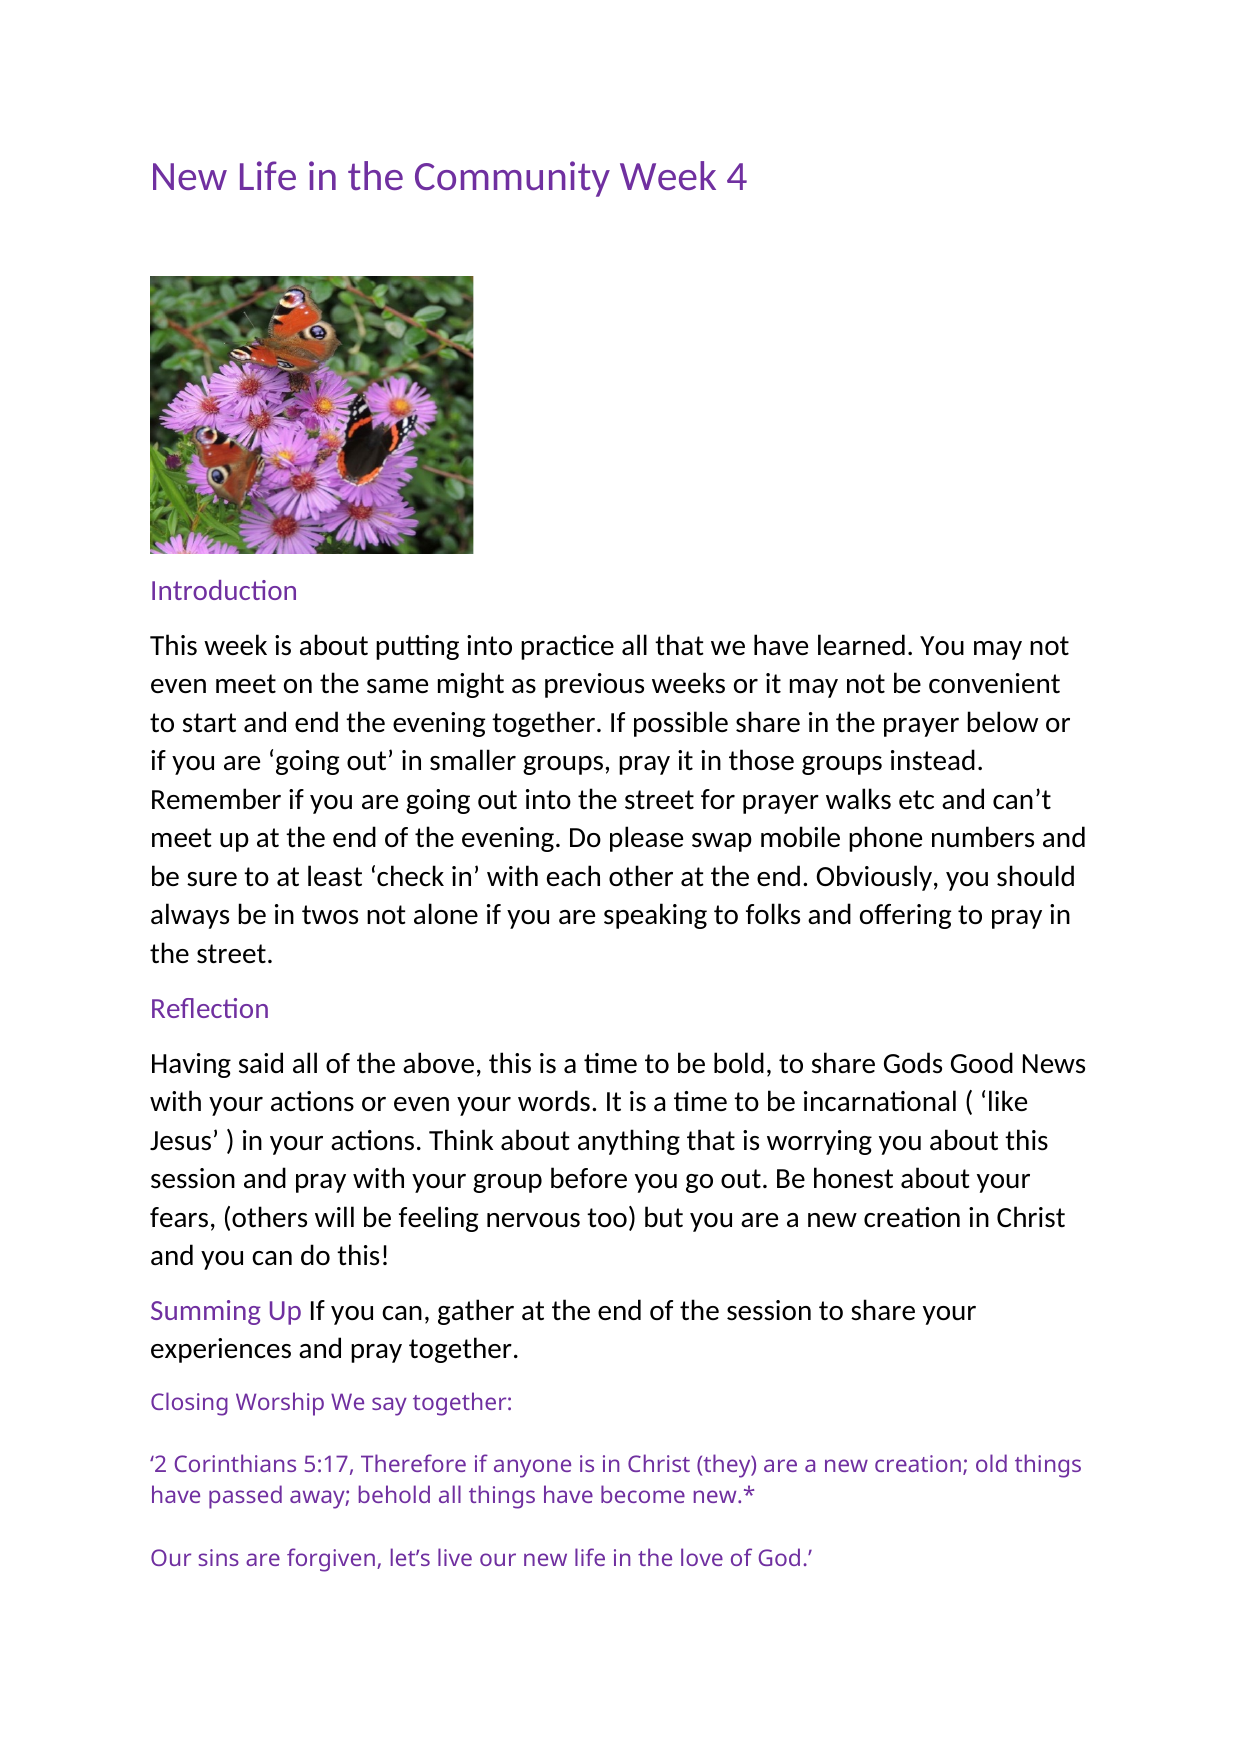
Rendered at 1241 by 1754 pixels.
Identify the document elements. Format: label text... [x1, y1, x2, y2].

text Reflection [150, 990, 1090, 1025]
text Having said all of the above, this is a time to be bold, to share Gods Good News with your actions or even your words. It is a time to be incarnational ( ‘like Jesus’ ) in your actions. Think about anything that is worrying you about this session and pray with your group before you go out. Be honest about your fears, (others will be feeling nervous too) but you are a new creation in Christ and you can do this! [150, 1045, 1090, 1273]
text Our sins are forgiven, let’s live our new life in the love of God.’ [150, 1542, 1090, 1573]
text Closing Worship We say together: [150, 1386, 1090, 1417]
text ‘2 Corinthians 5:17, Therefore if anyone is in Christ (they) are a new creation; old things have passed away; behold all things have become new.* [150, 1448, 1090, 1511]
picture [150, 276, 474, 554]
text Summing Up If you can, gather at the end of the session to share your experiences and pray together. [150, 1292, 1090, 1366]
text Introduction [150, 572, 1090, 608]
text This week is about putting into practice all that we have learned. You may not even meet on the same might as previous weeks or it may not be convenient to start and end the evening together. If possible share in the prayer below or if you are ‘going out’ in smaller groups, pray it in those groups instead. Remember if you are going out into the street for prayer walks etc and can’t meet up at the end of the evening. Do please swap mobile phone numbers and be sure to at least ‘check in’ with each other at the end. Obviously, you should always be in twos not alone if you are speaking to folks and offering to pray in the street. [150, 627, 1090, 970]
text New Life in the Community Week 4 [150, 150, 1090, 201]
